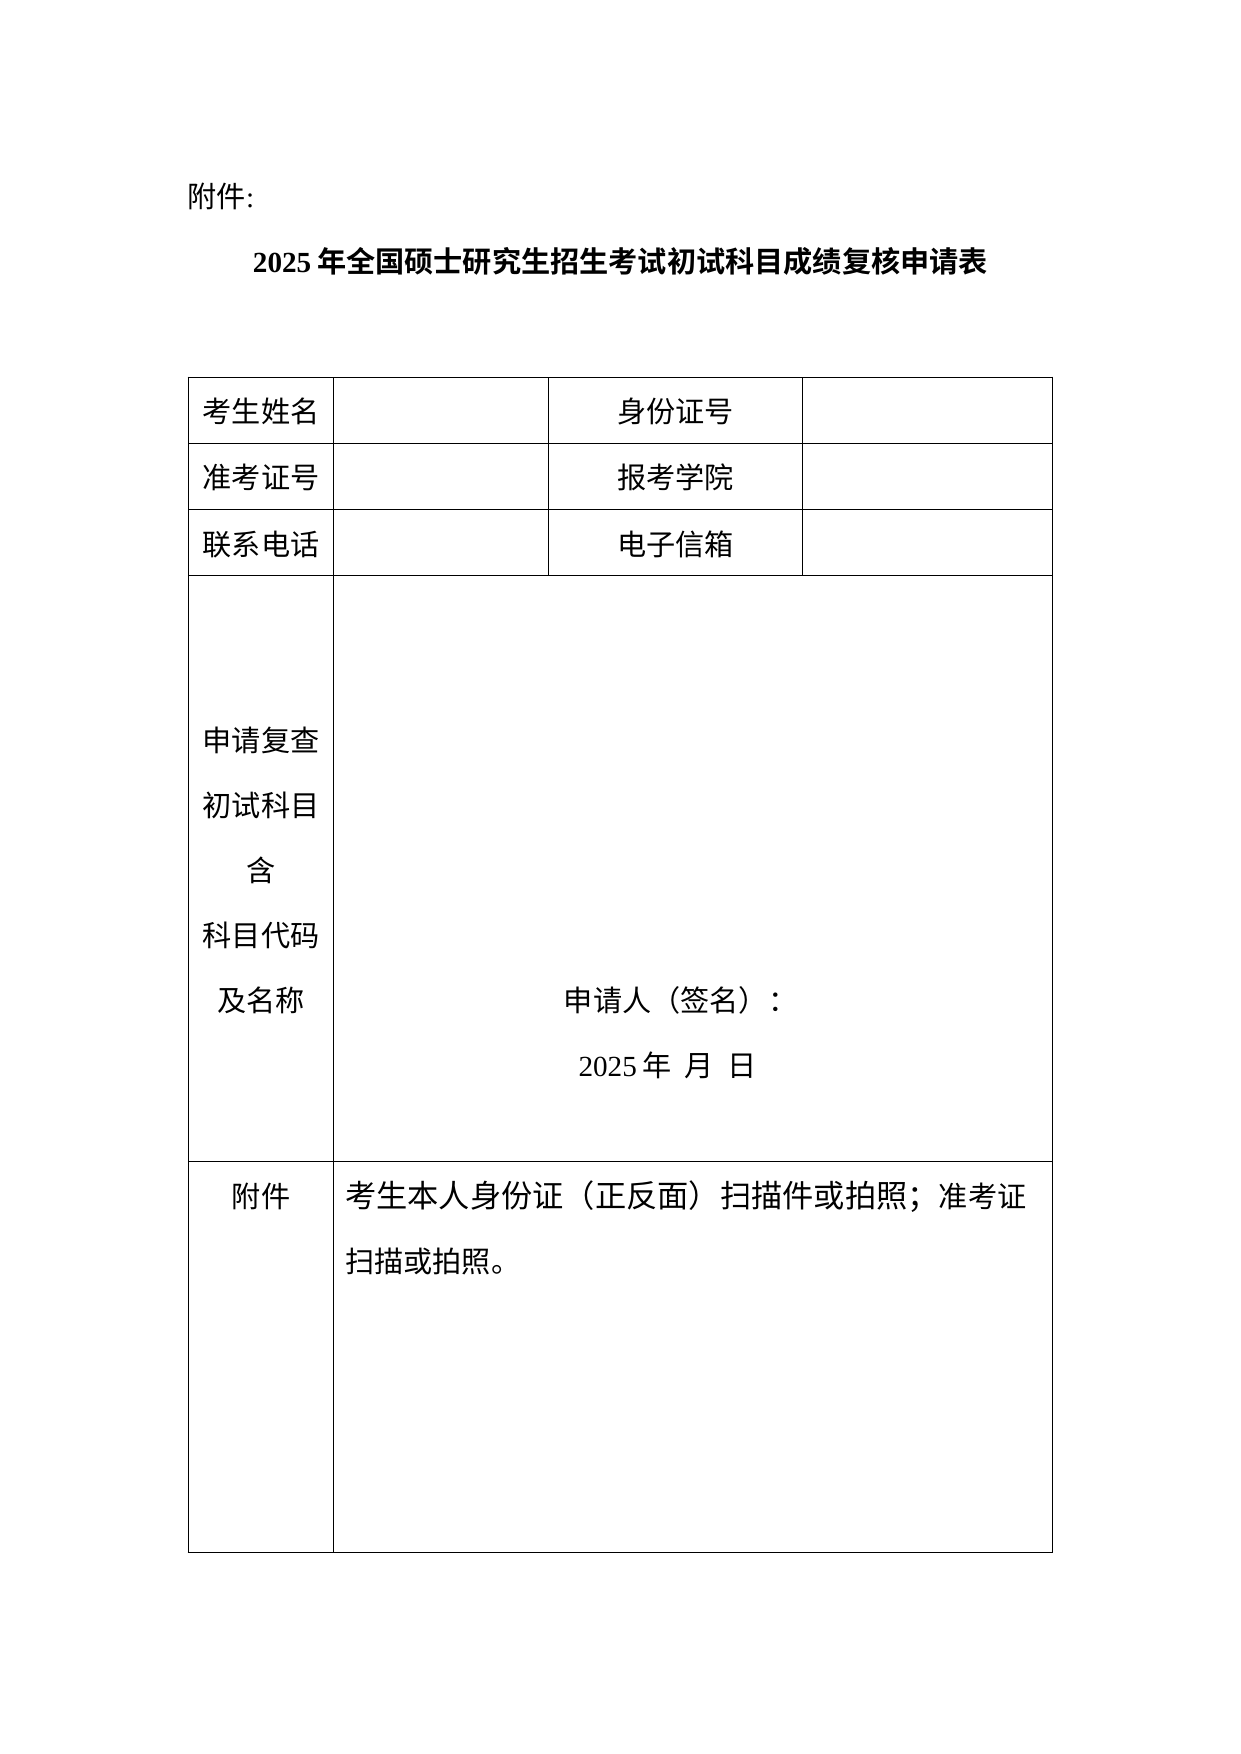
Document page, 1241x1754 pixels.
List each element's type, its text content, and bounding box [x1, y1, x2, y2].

table_cell 准考证号 [189, 444, 333, 509]
table_header 身份证号 [549, 378, 802, 443]
table_cell [803, 444, 1052, 509]
table_cell 联系电话 [189, 510, 333, 575]
table_cell 附件 [189, 1162, 333, 1552]
table_cell 申请人（签名）： 2025年 月 日 [334, 576, 1052, 1161]
table_cell 申请复查初试科目 含 科目代码 及名称 [189, 576, 333, 1161]
table_cell [334, 444, 548, 509]
table_cell [803, 510, 1052, 575]
table_header [803, 378, 1052, 443]
table_cell 电子信箱 [549, 510, 802, 575]
table_header [334, 378, 548, 443]
text 附件: [187, 162, 1053, 227]
table_cell [334, 510, 548, 575]
table_cell 报考学院 [549, 444, 802, 509]
table_header 考生姓名 [189, 378, 333, 443]
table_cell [334, 1162, 1052, 1552]
text 2025年全国硕士研究生招生考试初试科目成绩复核申请表 [187, 227, 1053, 292]
